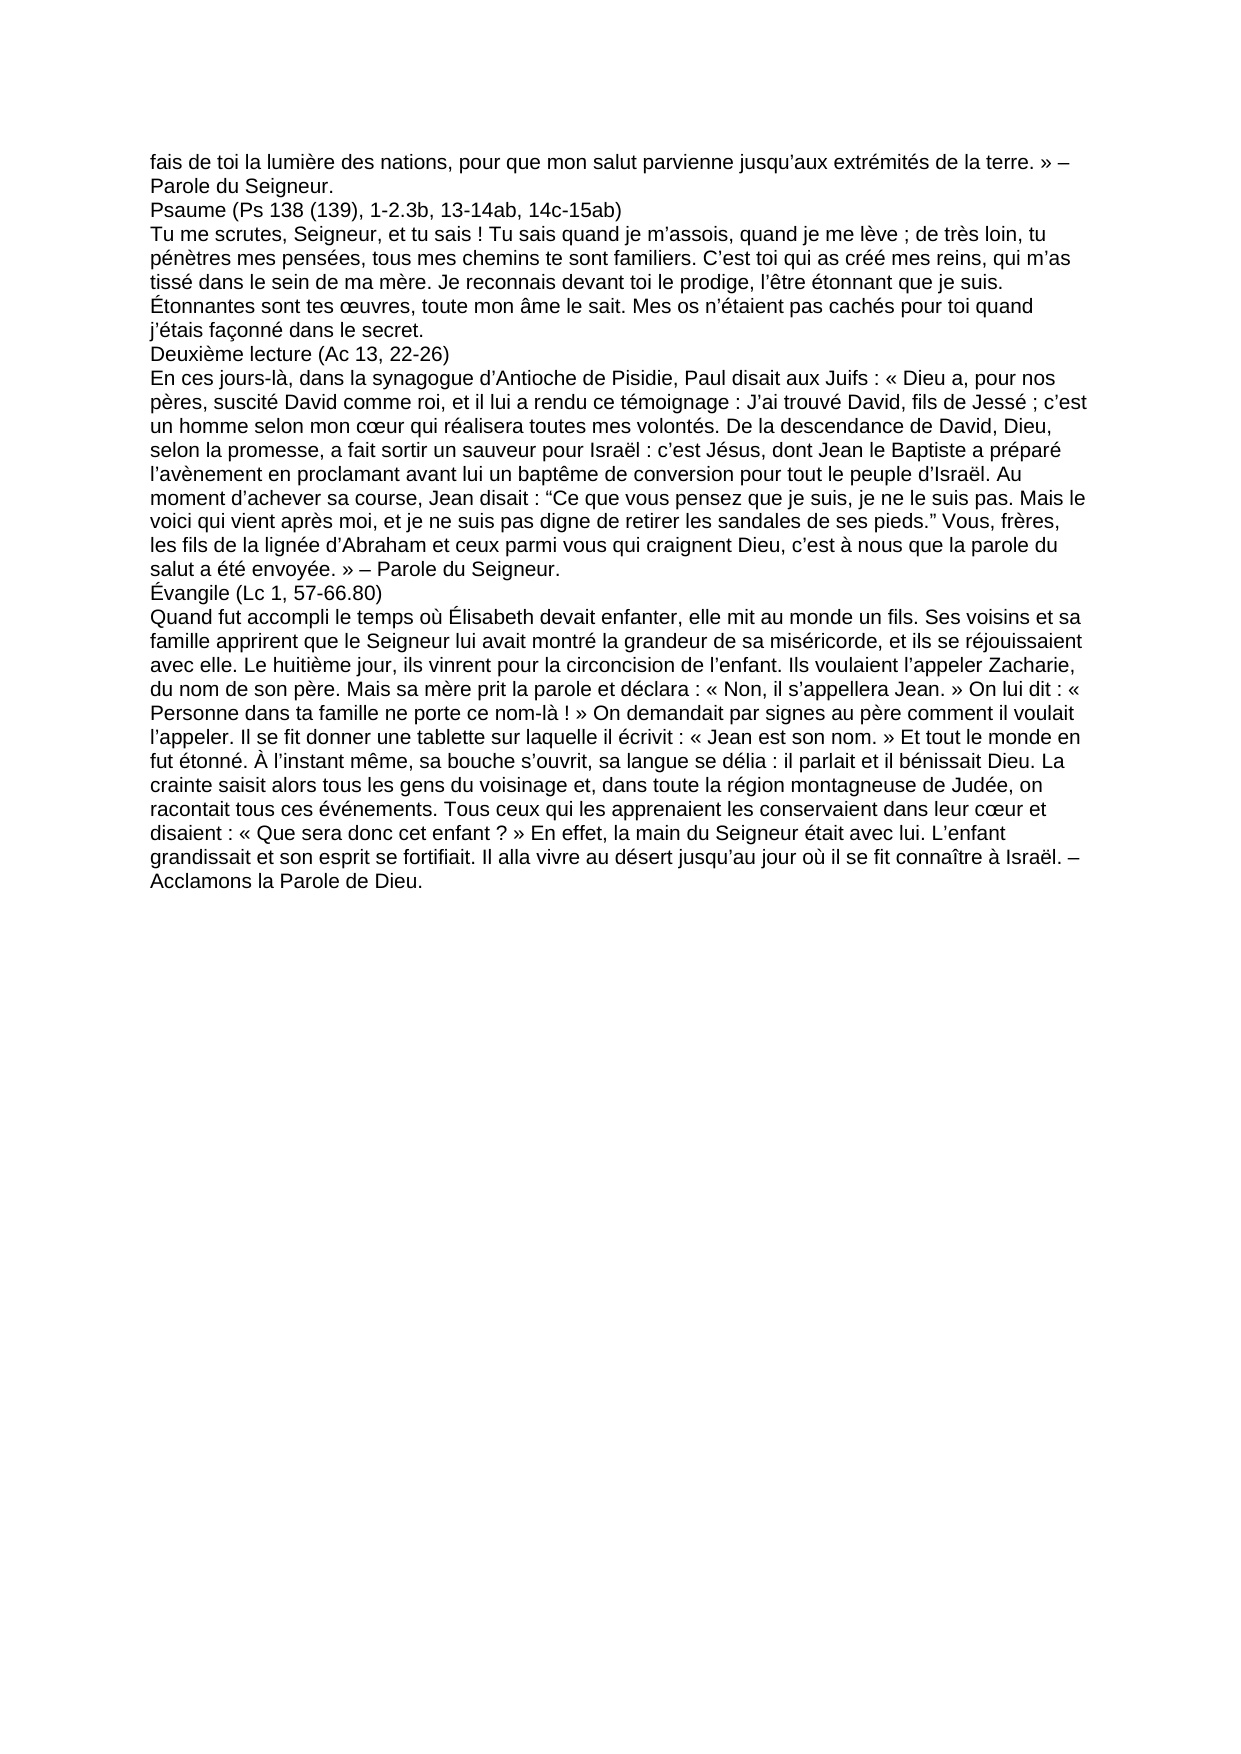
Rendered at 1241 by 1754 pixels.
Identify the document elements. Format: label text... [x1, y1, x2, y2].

text Quand fut accompli le temps où Élisabeth devait enfanter, elle mit au monde un fils. Ses voisins et sa famille apprirent que le Seigneur lui avait montré la grandeur de sa miséricorde, et ils se réjouissaient avec elle. Le huitième jour, ils vinrent pour la circoncision de l’enfant. Ils voulaient l’appeler Zacharie, du nom de son père. Mais sa mère prit la parole et déclara : « Non, il s’appellera Jean. » On lui dit : « Personne dans ta famille ne porte ce nom-là ! » On demandait par signes au père comment il voulait l’appeler. Il se fit donner une tablette sur laquelle il écrivit : « Jean est son nom. » Et tout le monde en fut étonné. À l’instant même, sa bouche s’ouvrit, sa langue se délia : il parlait et il bénissait Dieu. La crainte saisit alors tous les gens du voisinage et, dans toute la région montagneuse de Judée, on racontait tous ces événements. Tous ceux qui les apprenaient les conservaient dans leur cœur et disaient : « Que sera donc cet enfant ? » En effet, la main du Seigneur était avec lui. L’enfant grandissait et son esprit se fortifiait. Il alla vivre au désert jusqu’au jour où il se fit connaître à Israël. – Acclamons la Parole de Dieu. [150, 605, 1090, 893]
text Tu me scrutes, Seigneur, et tu sais ! Tu sais quand je m’assois, quand je me lève ; de très loin, tu pénètres mes pensées, tous mes chemins te sont familiers. C’est toi qui as créé mes reins, qui m’as tissé dans le sein de ma mère. Je reconnais devant toi le prodige, l’être étonnant que je suis. Étonnantes sont tes œuvres, toute mon âme le sait. Mes os n’étaient pas cachés pour toi quand j’étais façonné dans le secret. [150, 222, 1090, 342]
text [150, 150, 1090, 198]
text En ces jours-là, dans la synagogue d’Antioche de Pisidie, Paul disait aux Juifs : « Dieu a, pour nos pères, suscité David comme roi, et il lui a rendu ce témoignage : J’ai trouvé David, fils de Jessé ; c’est un homme selon mon cœur qui réalisera toutes mes volontés. De la descendance de David, Dieu, selon la promesse, a fait sortir un sauveur pour Israël : c’est Jésus, dont Jean le Baptiste a préparé l’avènement en proclamant avant lui un baptême de conversion pour tout le peuple d’Israël. Au moment d’achever sa course, Jean disait : “Ce que vous pensez que je suis, je ne le suis pas. Mais le voici qui vient après moi, et je ne suis pas digne de retirer les sandales de ses pieds.” Vous, frères, les fils de la lignée d’Abraham et ceux parmi vous qui craignent Dieu, c’est à nous que la parole du salut a été envoyée. » – Parole du Seigneur. [150, 366, 1090, 581]
